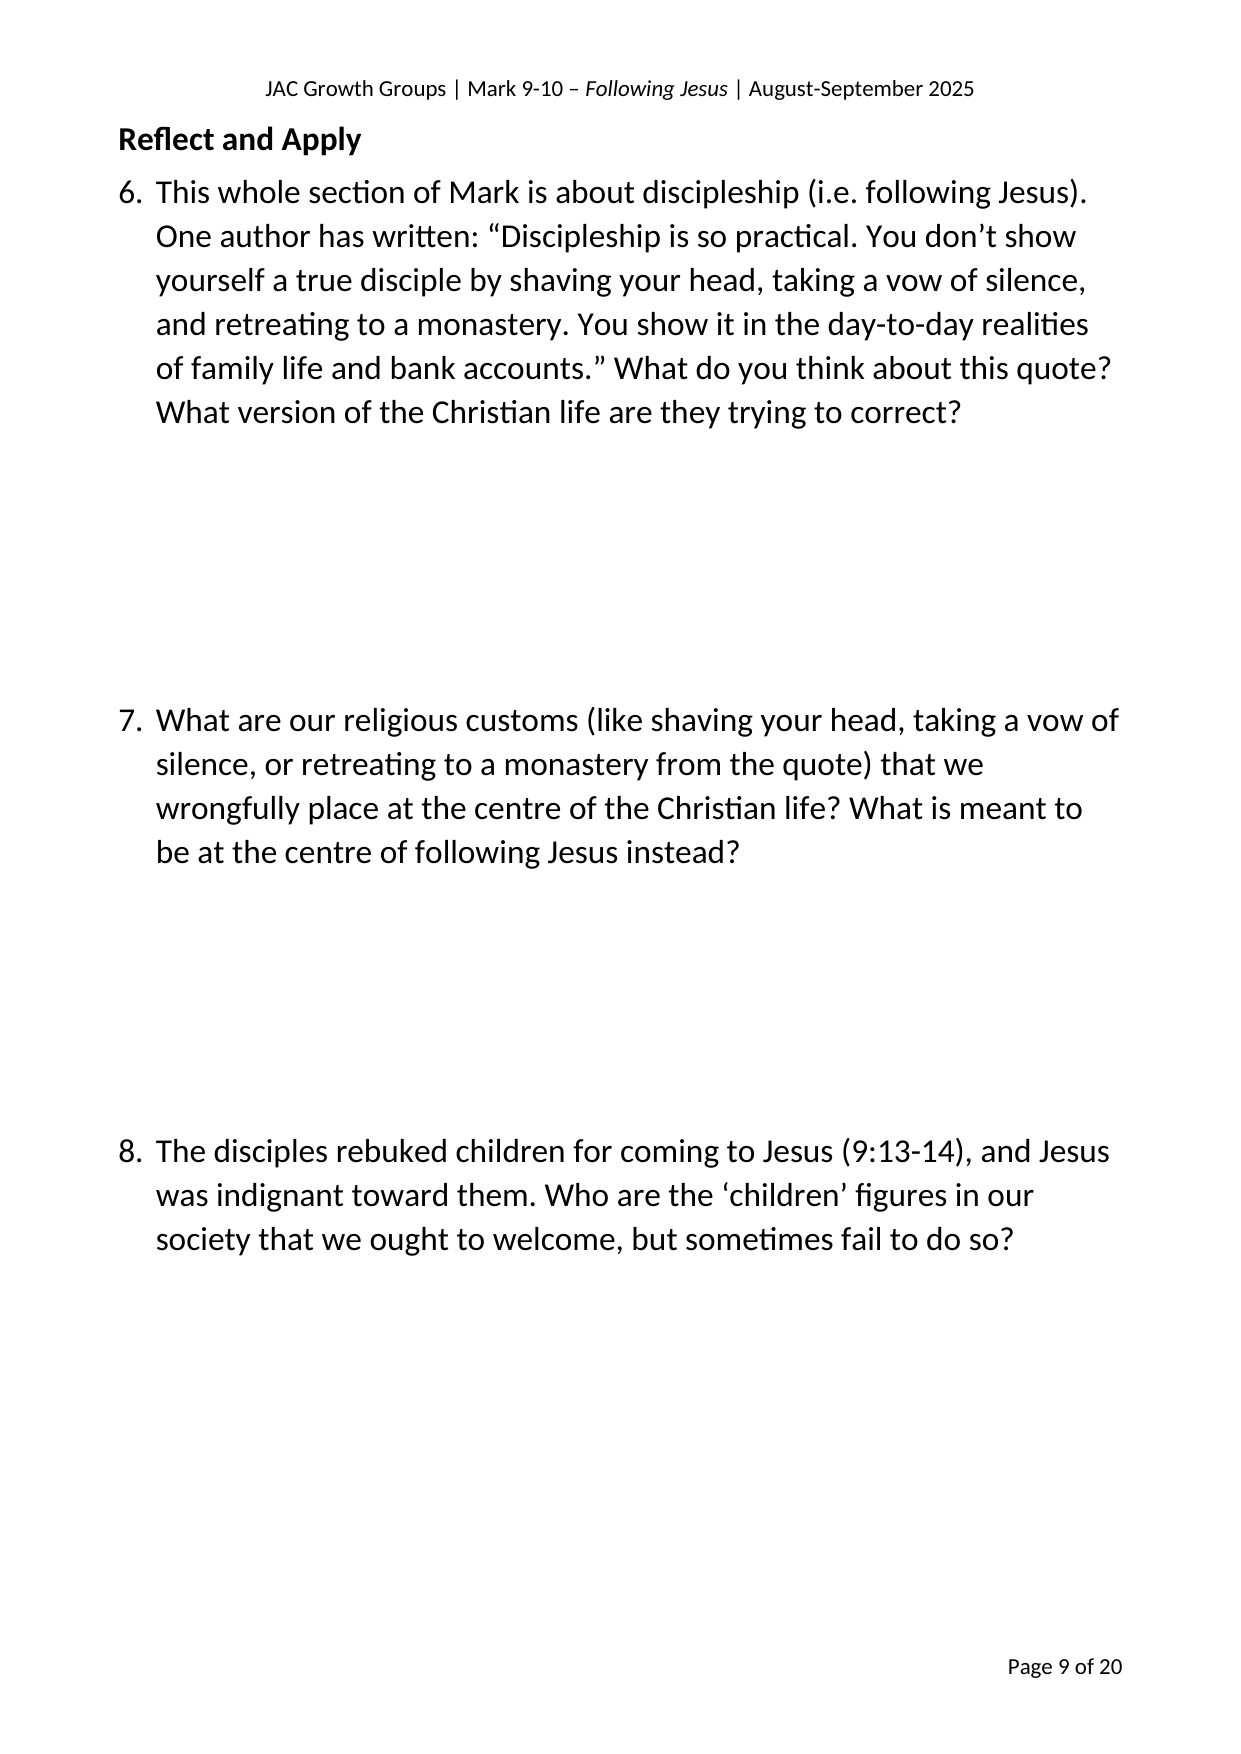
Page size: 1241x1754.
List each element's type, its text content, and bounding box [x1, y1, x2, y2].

list The disciples rebuked children for coming to Jesus (9:13-14), and Jesus was indignant toward them. Who are the ‘children’ figures in our society that we ought to welcome, but sometimes fail to do so? [118, 1130, 1122, 1258]
list What are our religious customs (like shaving your head, taking a vow of silence, or retreating to a monastery from the quote) that we wrongfully place at the centre of the Christian life? What is meant to be at the centre of following Jesus instead? [118, 699, 1122, 871]
text Reflect and Apply [118, 118, 1122, 159]
list This whole section of Mark is about discipleship (i.e. following Jesus). One author has written: “Discipleship is so practical. You don’t show yourself a true disciple by shaving your head, taking a vow of silence, and retreating to a monastery. You show it in the day-to-day realities of family life and bank accounts.” What do you think about this quote? What version of the Christian life are they trying to correct? [118, 171, 1122, 432]
